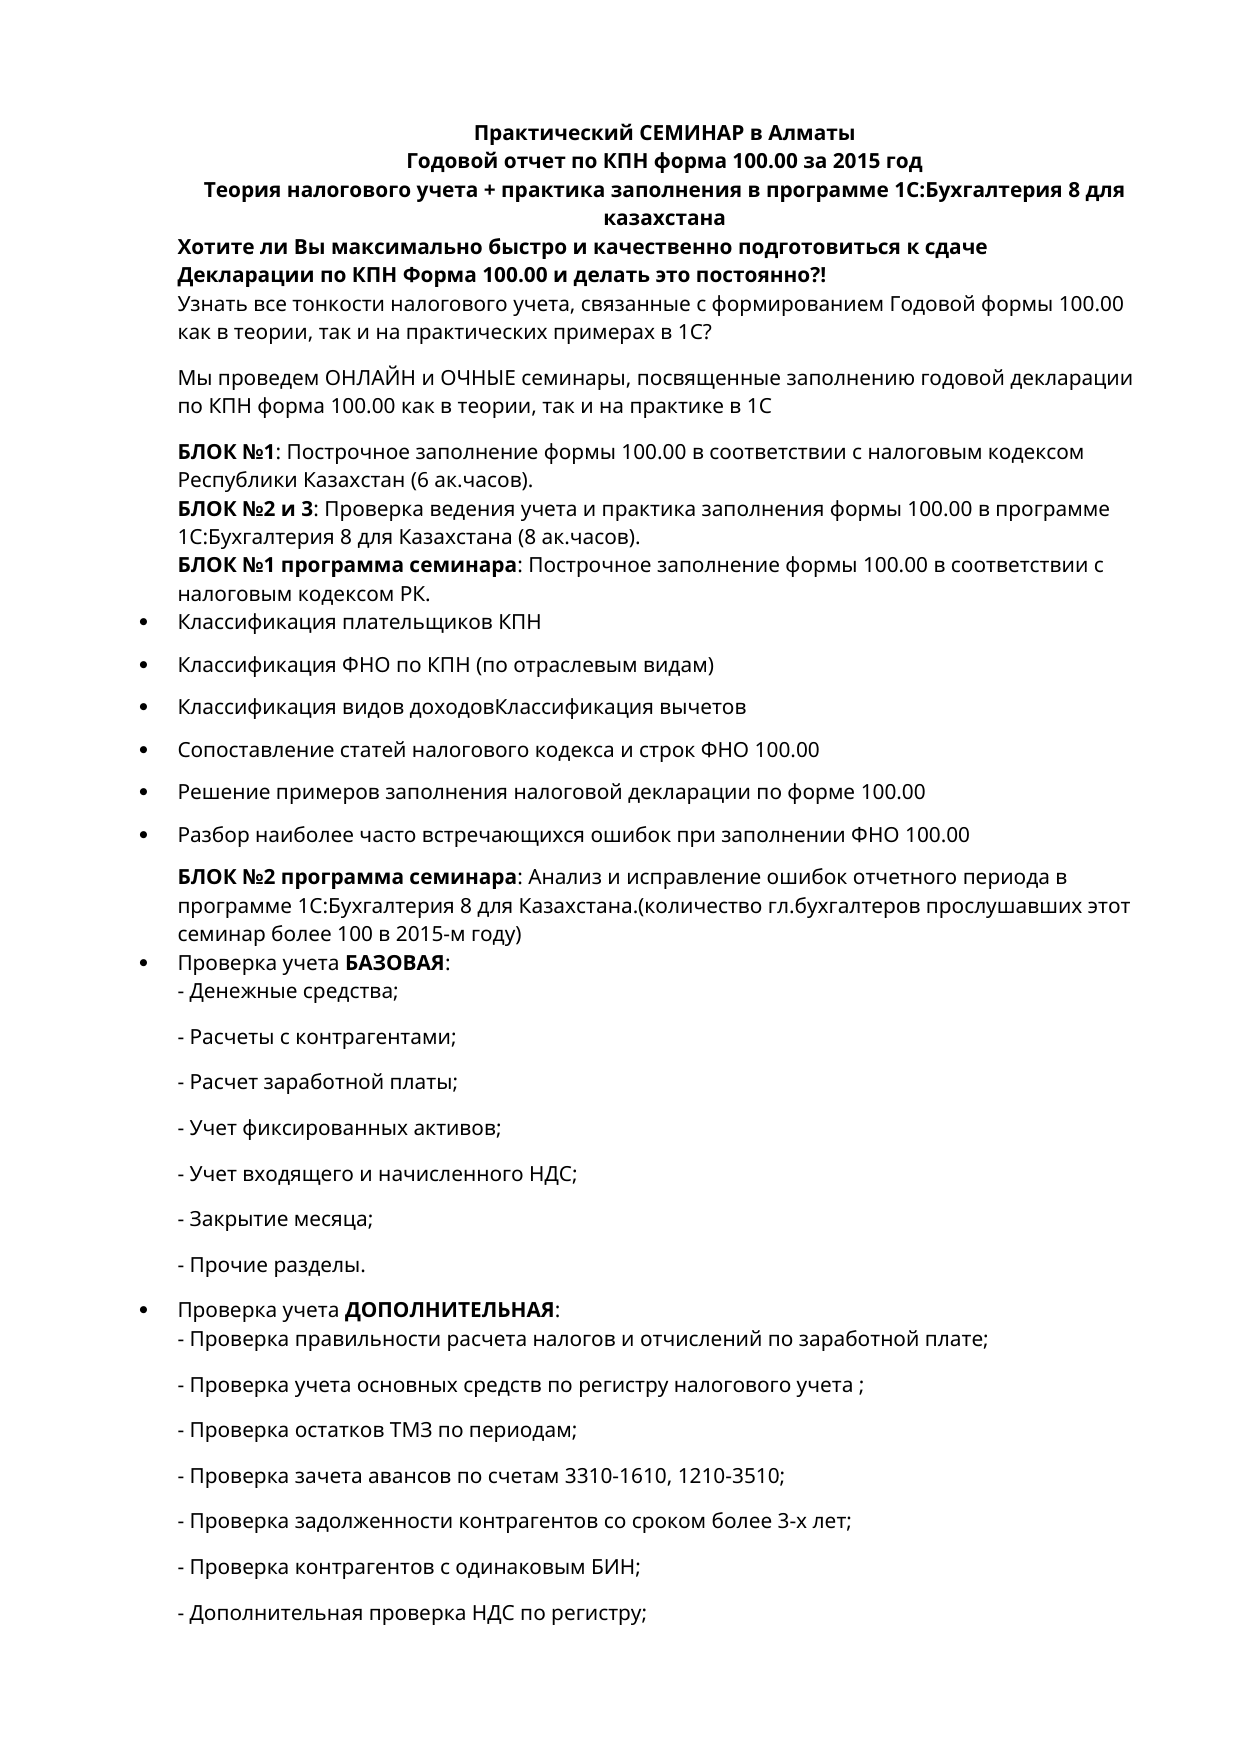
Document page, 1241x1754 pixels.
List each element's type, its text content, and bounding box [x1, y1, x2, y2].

text - Расчеты с контрагентами; [177, 1022, 1152, 1050]
text - Проверка зачета авансов по счетам 3310-1610, 1210-3510; [177, 1461, 1152, 1489]
text Декларации по КПН Форма 100.00 и делать это постоянно?! [177, 260, 1152, 289]
text - Дополнительная проверка НДС по регистру; [177, 1598, 1152, 1626]
list Разбор наиболее часто встречающихся ошибок при заполнении ФНО 100.00 [140, 820, 1152, 848]
list Проверка учета ДОПОЛНИТЕЛЬНАЯ: [140, 1296, 1152, 1324]
text - Расчет заработной платы; [177, 1067, 1152, 1096]
text БЛОК №1 программа семинара: Построчное заполнение формы 100.00 в соответствии с налоговым кодексом РК. [177, 551, 1152, 607]
text - Проверка учета основных средств по регистру налогового учета ; [177, 1370, 1152, 1398]
list Решение примеров заполнения налоговой декларации по форме 100.00 [140, 777, 1152, 806]
text Хотите ли Вы максимально быстро и качественно подготовиться к сдаче [177, 232, 1152, 260]
text Узнать все тонкости налогового учета, связанные с формированием Годовой формы 100.00 как в теории, так и на практических примерах в 1С? [177, 289, 1152, 346]
text - Учет фиксированных активов; [177, 1113, 1152, 1142]
text - Прочие разделы. [177, 1250, 1152, 1278]
text - Проверка контрагентов с одинаковым БИН; [177, 1552, 1152, 1581]
text Практический СЕМИНАР в Алматы Годовой отчет по КПН форма 100.00 за 2015 год Теория налогового учета + практика заполнения в программе 1С:Бухгалтерия 8 для казахстана [177, 118, 1152, 232]
text - Проверка остатков ТМЗ по периодам; [177, 1415, 1152, 1444]
list Классификация видов доходовКлассификация вычетов [140, 692, 1152, 721]
text - Закрытие месяца; [177, 1204, 1152, 1233]
list Сопоставление статей налогового кодекса и строк ФНО 100.00 [140, 735, 1152, 763]
text БЛОК №1: Построчное заполнение формы 100.00 в соответствии с налоговым кодексом Республики Казахстан (6 ак.часов). [177, 437, 1152, 494]
list Проверка учета БАЗОВАЯ: [140, 948, 1152, 976]
text - Проверка задолженности контрагентов со сроком более 3-х лет; [177, 1507, 1152, 1535]
text - Проверка правильности расчета налогов и отчислений по заработной плате; [177, 1324, 1152, 1352]
list Классификация плательщиков КПН [140, 607, 1152, 636]
text - Денежные средства; [177, 976, 1152, 1005]
list Классификация ФНО по КПН (по отраслевым видам) [140, 650, 1152, 678]
text БЛОК №2 программа семинара: Анализ и исправление ошибок отчетного периода в программе 1С:Бухгалтерия 8 для Казахстана.(количество гл.бухгалтеров прослушавших этот семинар более 100 в 2015-м году) [177, 862, 1152, 948]
text Мы проведем ОНЛАЙН и ОЧНЫЕ семинары, посвященные заполнению годовой декларации по КПН форма 100.00 как в теории, так и на практике в 1С [177, 363, 1152, 420]
text БЛОК №2 и 3: Проверка ведения учета и практика заполнения формы 100.00 в программе 1С:Бухгалтерия 8 для Казахстана (8 ак.часов). [177, 494, 1152, 551]
text - Учет входящего и начисленного НДС; [177, 1159, 1152, 1187]
